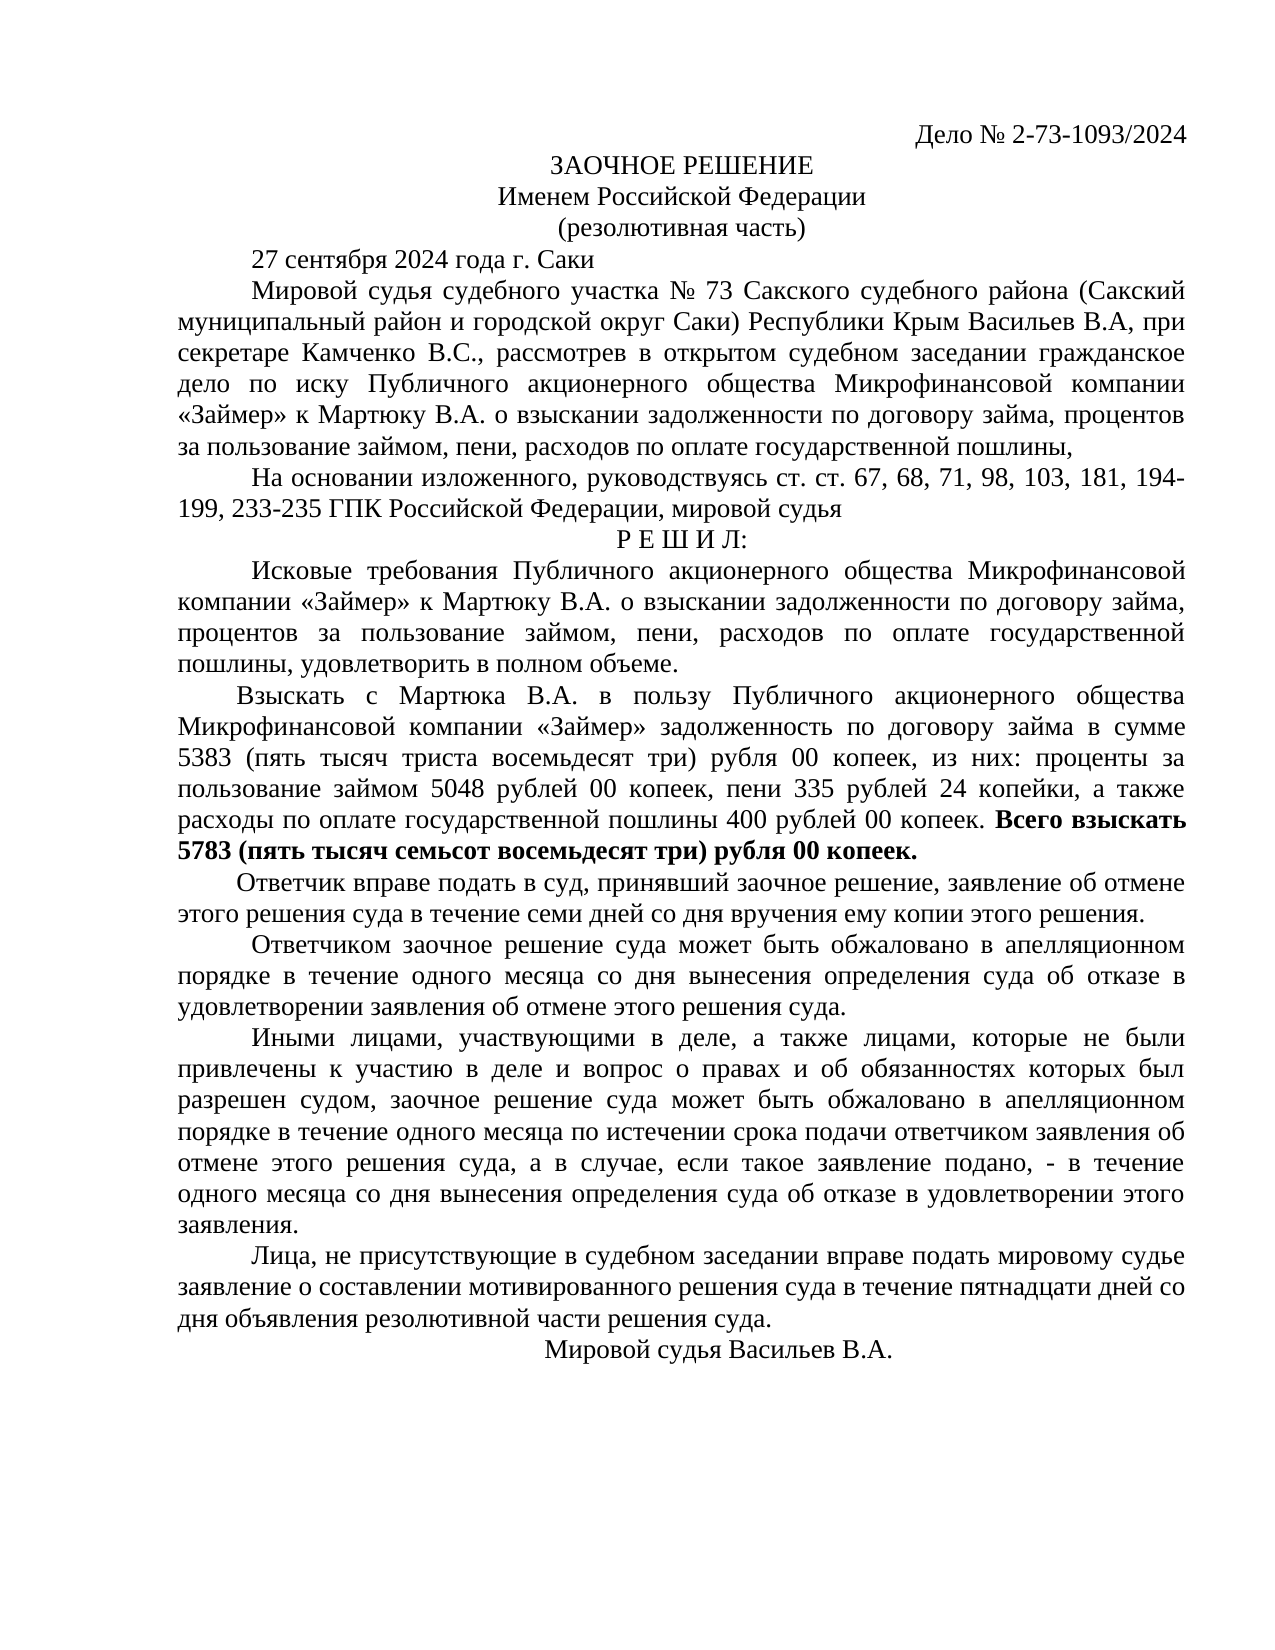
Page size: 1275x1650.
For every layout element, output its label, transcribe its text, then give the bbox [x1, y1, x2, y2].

text Иными лицами, участвующими в деле, а также лицами, которые не были привлечены к участию в деле и вопрос о правах и об обязанностях которых был разрешен судом, заочное решение суда может быть обжаловано в апелляционном порядке в течение одного месяца по истечении срока подачи ответчиком заявления об отмене этого решения суда, а в случае, если такое заявление подано, - в течение одного месяца со дня вынесения определения суда об отказе в удовлетворении этого заявления. [177, 1021, 1186, 1239]
text Взыскать с Мартюка В.А. в пользу Публичного акционерного общества Микрофинансовой компании «Займер» задолженность по договору займа в сумме 5383 (пять тысяч триста восемьдесят три) рубля 00 копеек, из них: проценты за пользование займом 5048 рублей 00 копеек, пени 335 рублей 24 копейки, а также расходы по оплате государственной пошлины 400 рублей 00 копеек. Всего взыскать 5783 (пять тысяч семьсот восемьдесят три) рубля 00 копеек. [177, 679, 1186, 866]
text Ответчик вправе подать в суд, принявший заочное решение, заявление об отмене этого решения суда в течение семи дней со дня вручения ему копии этого решения. [177, 866, 1186, 928]
text Лица, не присутствующие в судебном заседании вправе подать мировому судье заявление о составлении мотивированного решения суда в течение пятнадцати дней со дня объявления резолютивной части решения суда. [177, 1239, 1186, 1333]
text Р Е Ш И Л: [177, 523, 1186, 554]
text Дело № 2-73-1093/2024 [177, 118, 1186, 149]
text Исковые требования Публичного акционерного общества Микрофинансовой компании «Займер» к Мартюку В.А. о взыскании задолженности по договору займа, процентов за пользование займом, пени, расходов по оплате государственной пошлины, удовлетворить в полном объеме. [177, 554, 1186, 679]
text (резолютивная часть) [177, 212, 1186, 243]
text Ответчиком заочное решение суда может быть обжаловано в апелляционном порядке в течение одного месяца со дня вынесения определения суда об отказе в удовлетворении заявления об отмене этого решения суда. [177, 928, 1186, 1021]
text Именем Российской Федерации [177, 180, 1186, 212]
text 27 сентября 2024 года г. Саки [177, 243, 1186, 274]
text Мировой судья судебного участка № 73 Сакского судебного района (Сакский муниципальный район и городской округ Саки) Республики Крым Васильев В.А, при секретаре Камченко В.С., рассмотрев в открытом судебном заседании гражданское дело по иску Публичного акционерного общества Микрофинансовой компании «Займер» к Мартюку В.А. о взыскании задолженности по договору займа, процентов за пользование займом, пени, расходов по оплате государственной пошлины, [177, 274, 1186, 461]
text Мировой судья Васильев В.А. [177, 1333, 1186, 1364]
text ЗАОЧНОЕ РЕШЕНИЕ [177, 149, 1186, 180]
text На основании изложенного, руководствуясь ст. ст. 67, 68, 71, 98, 103, 181, 194-199, 233-235 ГПК Российской Федерации, мировой судья [177, 461, 1186, 523]
